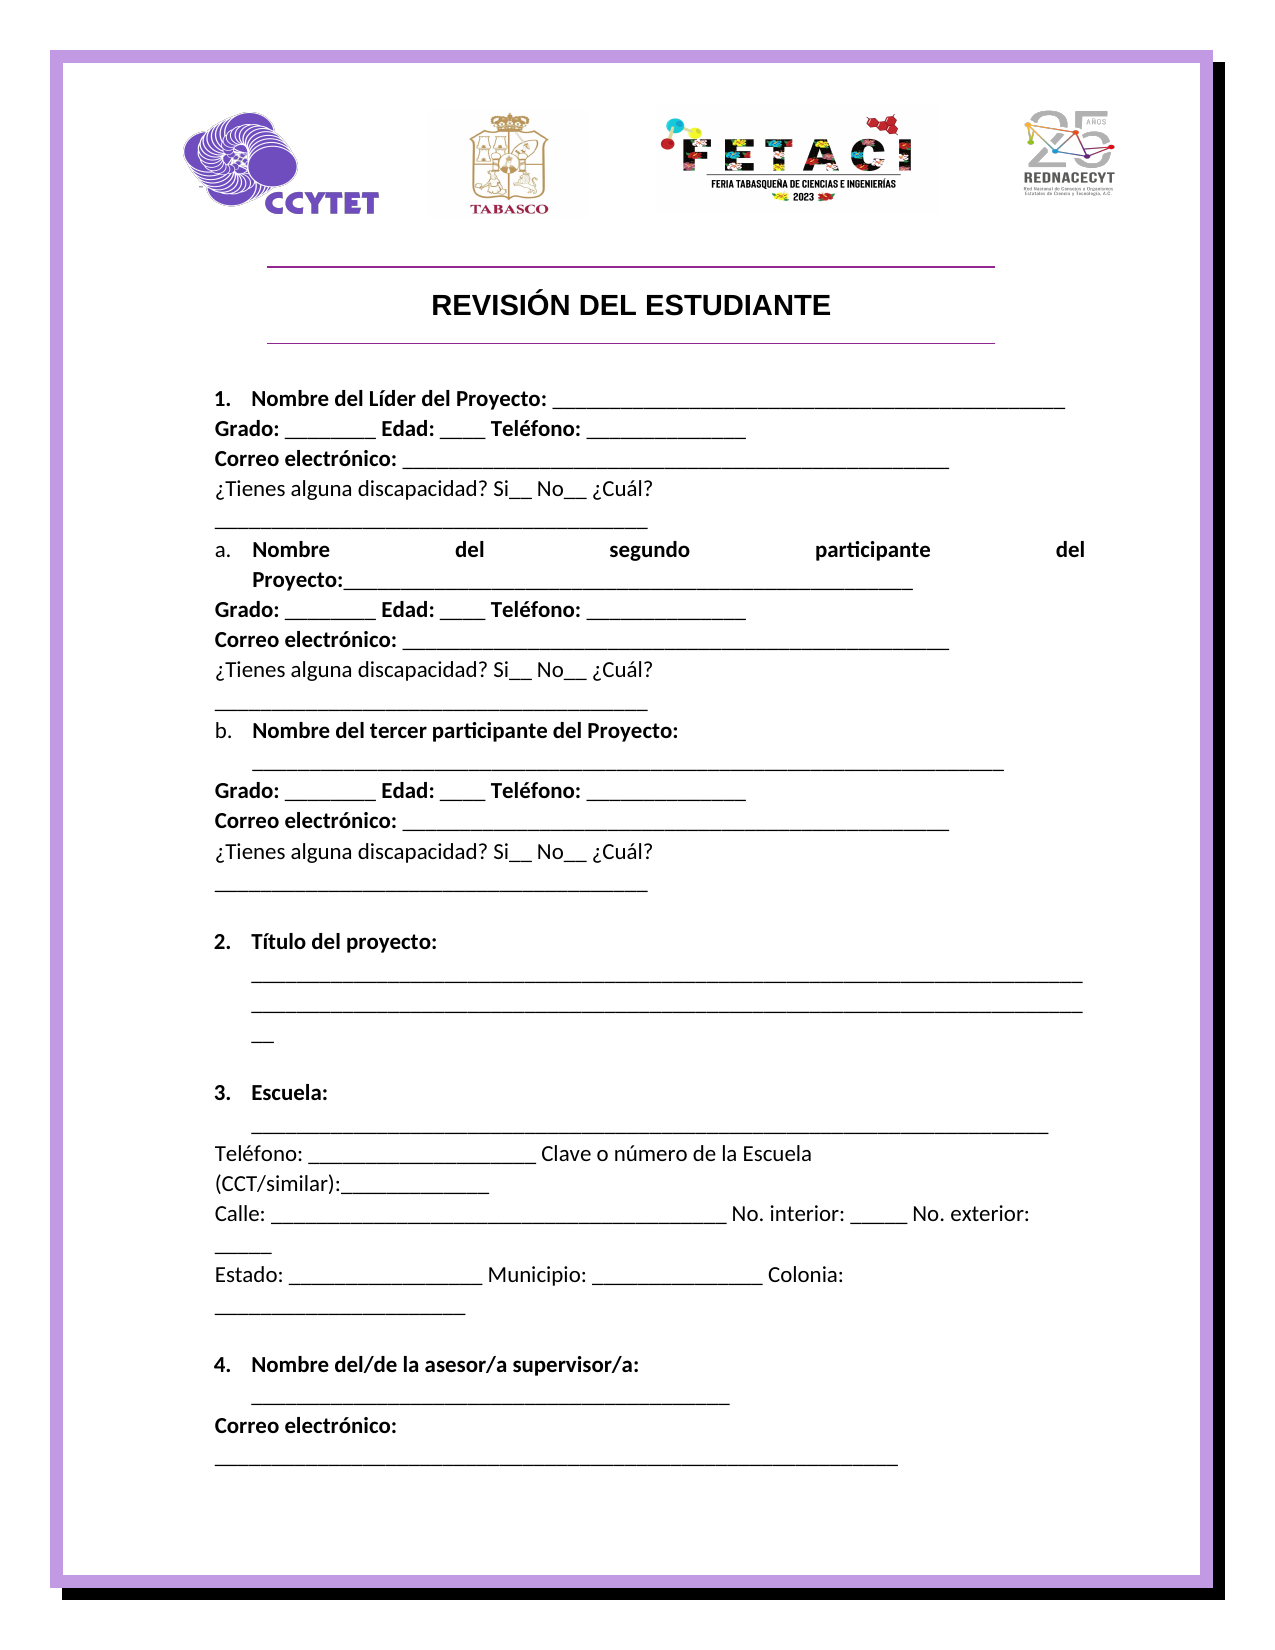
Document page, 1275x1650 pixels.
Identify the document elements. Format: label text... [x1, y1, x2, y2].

list Nombre del/de la asesor/a supervisor/a: __________________________________________ [213, 1350, 1085, 1409]
list Título del proyecto: ____________________________________________________________________________________________________________________________________________________ [213, 927, 1085, 1046]
text Estado: _________________ Municipio: _______________ Colonia: ______________________ [214, 1260, 1085, 1318]
list Nombre del segundo participante del Proyecto:__________________________________________________ [214, 535, 1085, 593]
text Grado: ________ Edad: ____ Teléfono: ______________ [214, 776, 1085, 804]
text Calle: ________________________________________ No. interior: _____ No. exterior: _____ [214, 1199, 1085, 1258]
text Grado: ________ Edad: ____ Teléfono: ______________ [214, 414, 1085, 442]
list Nombre del Líder del Proyecto: _____________________________________________ [213, 384, 1085, 412]
picture [1014, 106, 1120, 199]
text Correo electrónico: ________________________________________________ [214, 444, 1085, 472]
text ¿Tienes alguna discapacidad? Si__ No__ ¿Cuál? ______________________________________ [214, 474, 1085, 533]
picture [183, 112, 379, 214]
text Correo electrónico: ____________________________________________________________ [214, 1411, 1085, 1469]
text Correo electrónico: ________________________________________________ [214, 625, 1085, 653]
text ¿Tienes alguna discapacidad? Si__ No__ ¿Cuál? ______________________________________ [214, 656, 1085, 714]
text Grado: ________ Edad: ____ Teléfono: ______________ [214, 595, 1085, 623]
text REVISIÓN DEL ESTUDIANTE [267, 268, 995, 343]
text Teléfono: ____________________ Clave o número de la Escuela (CCT/similar):_____________ [214, 1139, 1085, 1197]
list Escuela: ______________________________________________________________________ [213, 1078, 1085, 1137]
picture [655, 104, 939, 214]
picture [428, 108, 588, 219]
list Nombre del tercer participante del Proyecto: __________________________________________________________________ [214, 716, 1085, 774]
text ¿Tienes alguna discapacidad? Si__ No__ ¿Cuál? ______________________________________ [214, 837, 1085, 895]
text Correo electrónico: ________________________________________________ [214, 807, 1085, 835]
